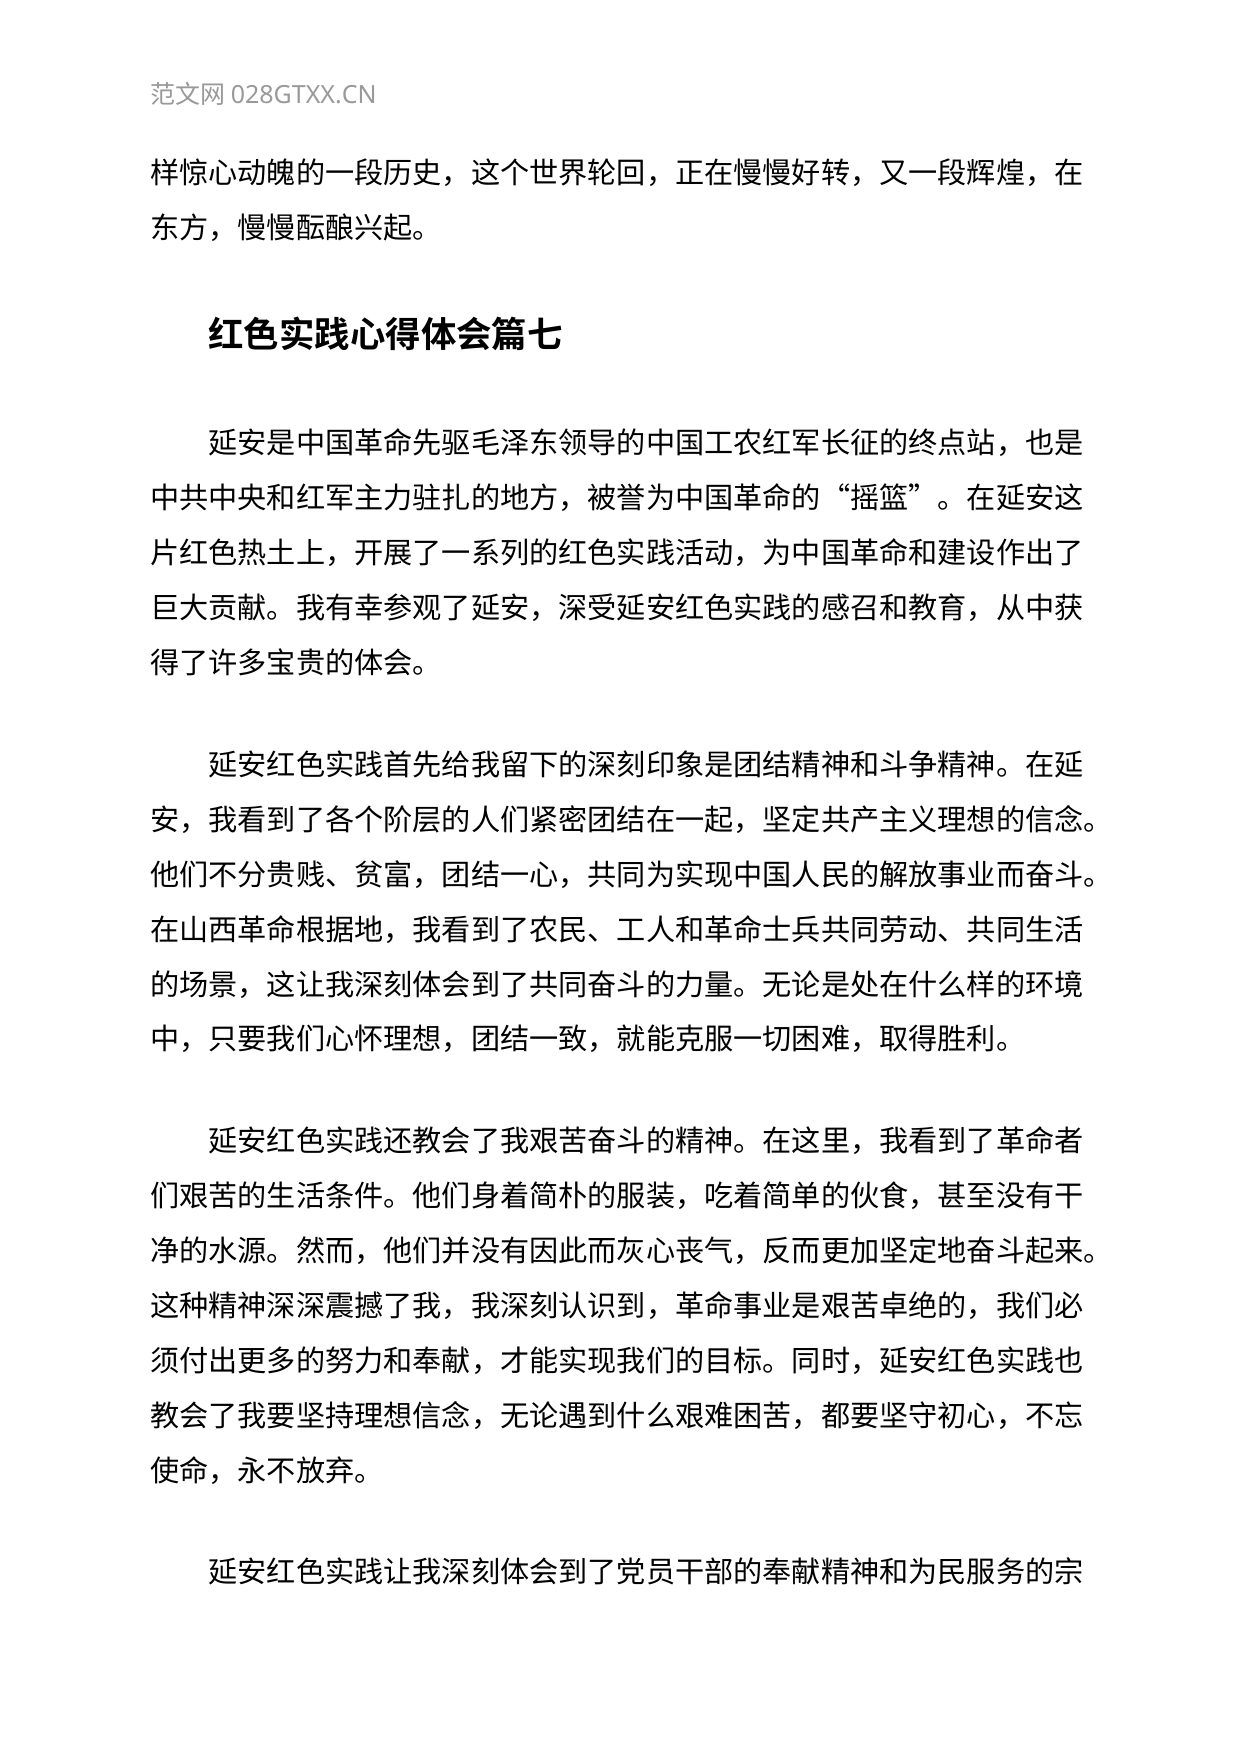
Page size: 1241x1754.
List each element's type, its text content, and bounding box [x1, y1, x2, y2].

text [150, 150, 1090, 247]
text 延安红色实践首先给我留下的深刻印象是团结精神和斗争精神。在延安，我看到了各个阶层的人们紧密团结在一起，坚定共产主义理想的信念。他们不分贵贱、贫富，团结一心，共同为实现中国人民的解放事业而奋斗。在山西革命根据地，我看到了农民、工人和革命士兵共同劳动、共同生活的场景，这让我深刻体会到了共同奋斗的力量。无论是处在什么样的环境中，只要我们心怀理想，团结一致，就能克服一切困难，取得胜利。 [150, 741, 1090, 1058]
text 红色实践心得体会篇七 [150, 307, 1090, 358]
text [150, 1549, 1090, 1591]
text 延安是中国革命先驱毛泽东领导的中国工农红军长征的终点站，也是中共中央和红军主力驻扎的地方，被誉为中国革命的“摇篮”。在延安这片红色热土上，开展了一系列的红色实践活动，为中国革命和建设作出了巨大贡献。我有幸参观了延安，深受延安红色实践的感召和教育，从中获得了许多宝贵的体会。 [150, 420, 1090, 682]
text 延安红色实践还教会了我艰苦奋斗的精神。在这里，我看到了革命者们艰苦的生活条件。他们身着简朴的服装，吃着简单的伙食，甚至没有干净的水源。然而，他们并没有因此而灰心丧气，反而更加坚定地奋斗起来。这种精神深深震撼了我，我深刻认识到，革命事业是艰苦卓绝的，我们必须付出更多的努力和奉献，才能实现我们的目标。同时，延安红色实践也教会了我要坚持理想信念，无论遇到什么艰难困苦，都要坚守初心，不忘使命，永不放弃。 [150, 1118, 1090, 1489]
